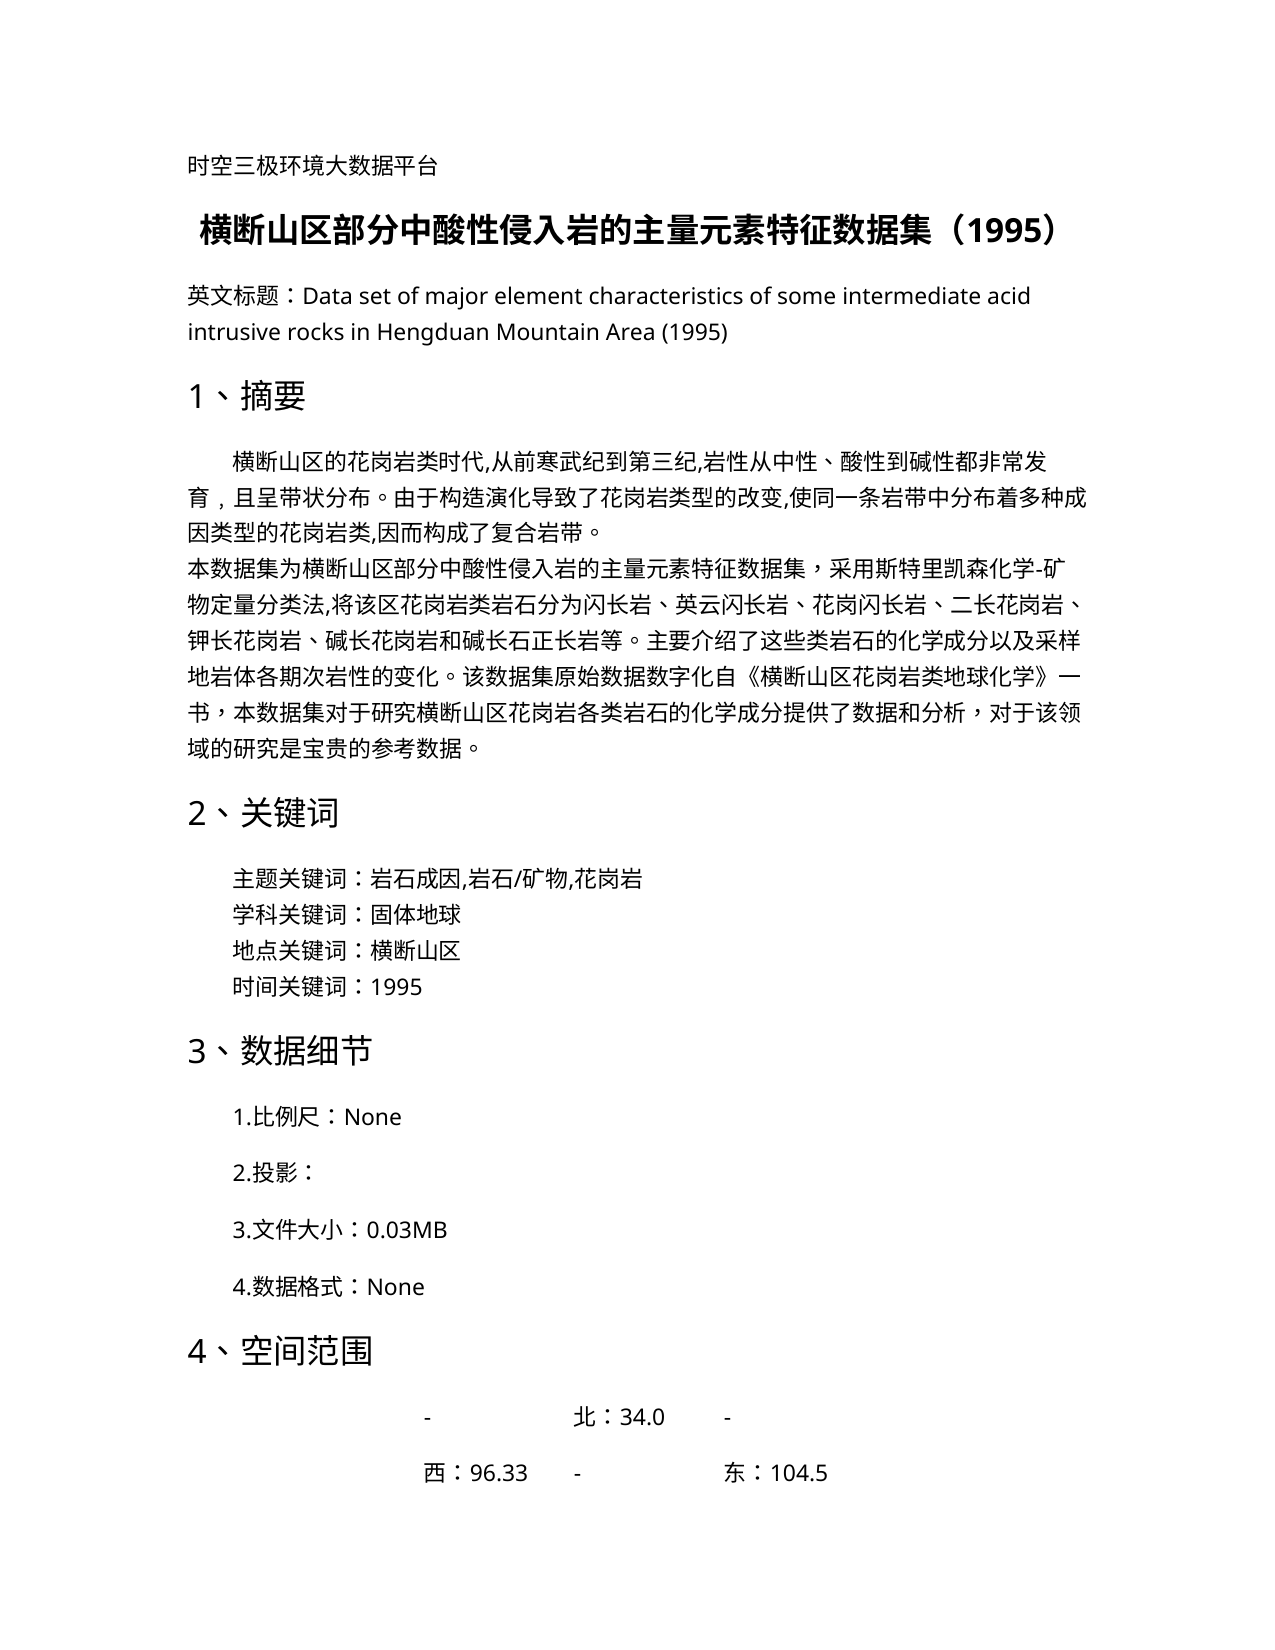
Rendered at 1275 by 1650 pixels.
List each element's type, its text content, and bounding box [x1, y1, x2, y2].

table_header 北：34.0 [563, 1401, 712, 1456]
table_cell - [563, 1456, 712, 1488]
table_cell 东：104.5 [713, 1456, 862, 1488]
text 1、摘要 [187, 372, 1087, 418]
text 4.数据格式：None [232, 1271, 1087, 1302]
text 主题关键词：岩石成因,岩石/矿物,花岗岩 学科关键词：固体地球 地点关键词：横断山区 时间关键词：1995 [232, 863, 1087, 1002]
text 横断山区的花岗岩类时代,从前寒武纪到第三纪,岩性从中性、酸性到碱性都非常发育﹐且呈带状分布。由于构造演化导致了花岗岩类型的改变,使同一条岩带中分布着多种成因类型的花岗岩类,因而构成了复合岩带。 本数据集为横断山区部分中酸性侵入岩的主量元素特征数据集，采用斯特里凯森化学-矿物定量分类法,将该区花岗岩类岩石分为闪长岩、英云闪长岩、花岗闪长岩、二长花岗岩、钾长花岗岩、碱长花岗岩和碱长石正长岩等。主要介绍了这些类岩石的化学成分以及采样地岩体各期次岩性的变化。该数据集原始数据数字化自《横断山区花岗岩类地球化学》一书，本数据集对于研究横断山区花岗岩各类岩石的化学成分提供了数据和分析，对于该领域的研究是宝贵的参考数据。 [187, 446, 1087, 764]
text 4、空间范围 [187, 1327, 1087, 1373]
text 3.文件大小：0.03MB [232, 1214, 1087, 1245]
text 英文标题：Data set of major element characteristics of some intermediate acid intrusive rocks in Hengduan Mountain Area (1995) [187, 280, 1087, 347]
text 3、数据细节 [187, 1027, 1087, 1073]
table_header - [713, 1401, 862, 1456]
text 1.比例尺：None [232, 1100, 1087, 1132]
table_header - [413, 1401, 562, 1456]
text 2.投影： [232, 1157, 1087, 1188]
text 时空三极环境大数据平台 [187, 150, 1087, 181]
table_cell 西：96.33 [413, 1456, 562, 1488]
text 2、关键词 [187, 790, 1087, 835]
text 横断山区部分中酸性侵入岩的主量元素特征数据集（1995） [187, 207, 1087, 252]
